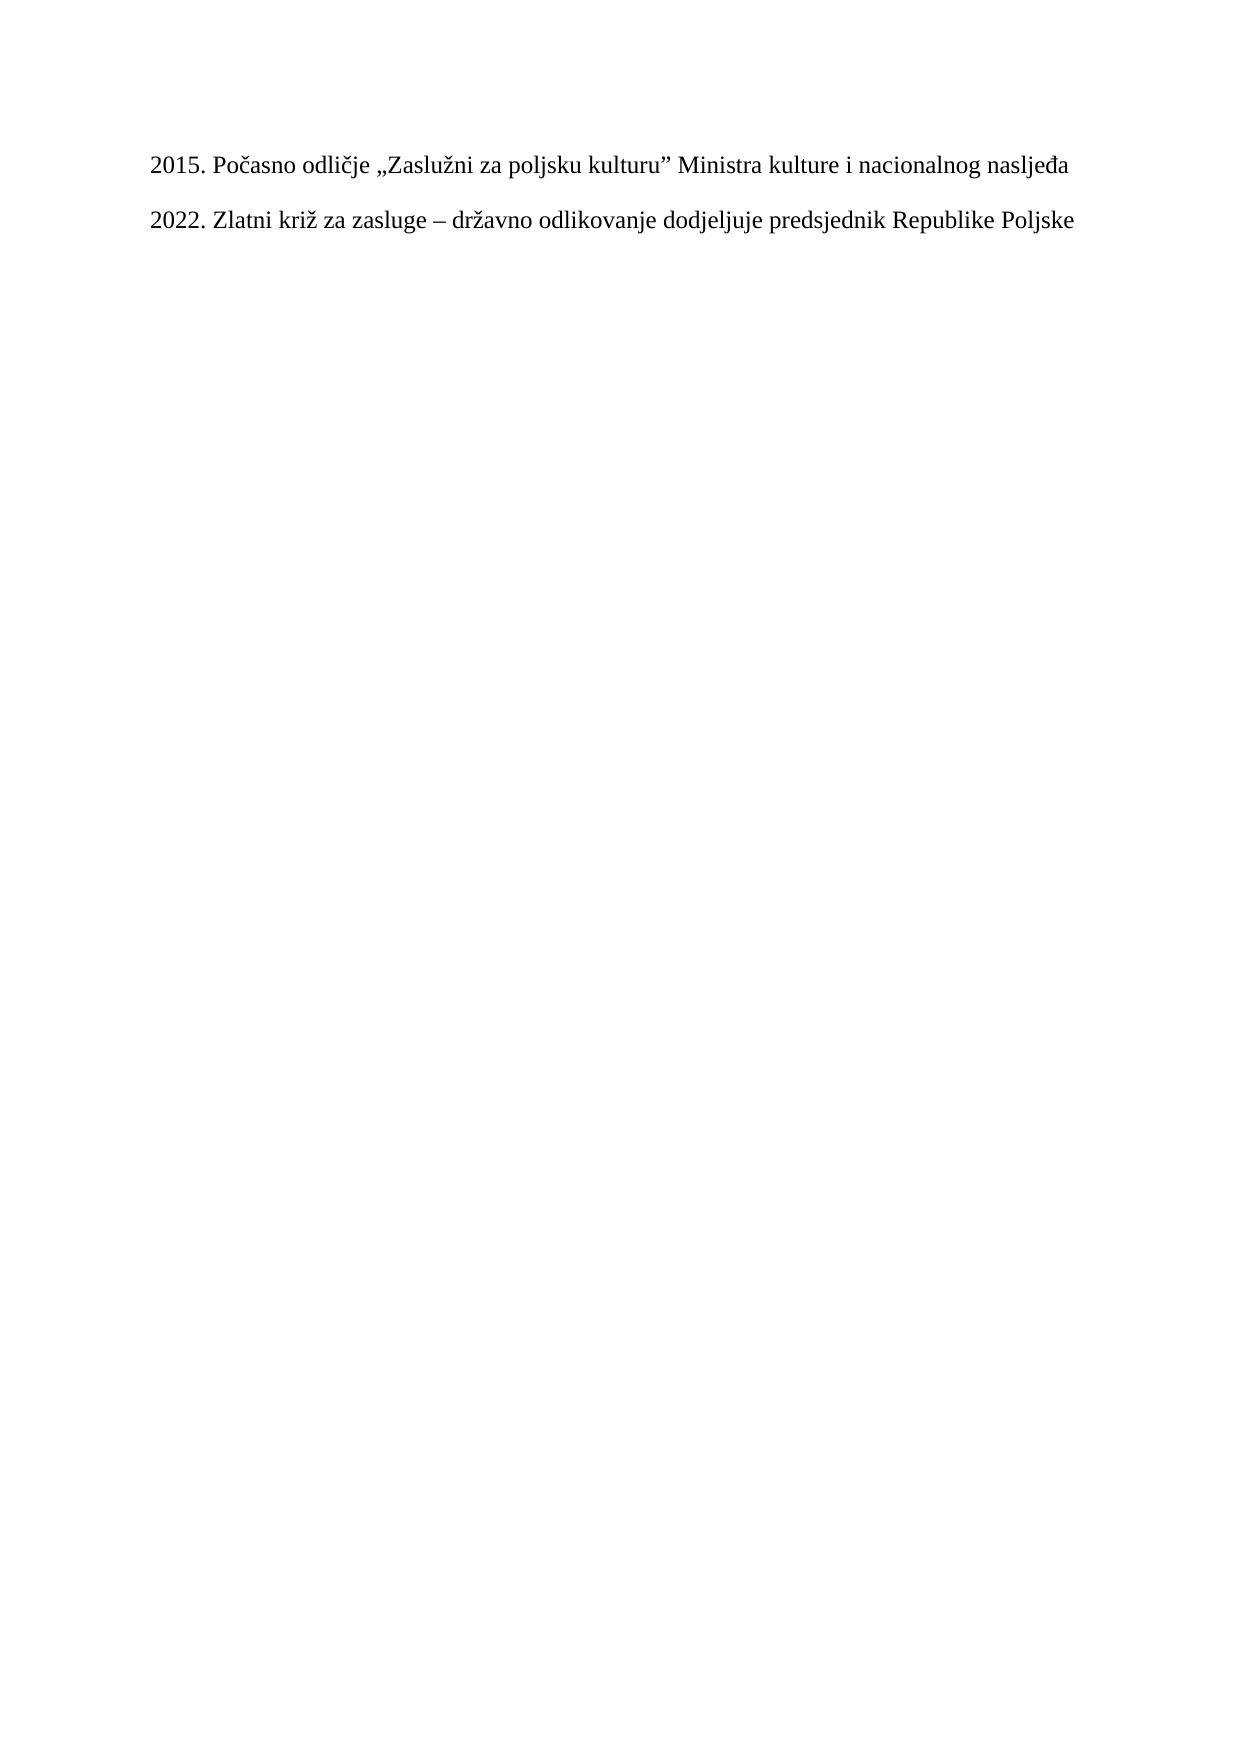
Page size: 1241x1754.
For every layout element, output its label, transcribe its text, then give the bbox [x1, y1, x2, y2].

text 2015. Počasno odličje „Zaslužni za poljsku kulturu” Ministra kulture i nacionalnog nasljeđa [150, 150, 1090, 179]
text 2022. Zlatni križ za zasluge – državno odlikovanje dodjeljuje predsjednik Republike Poljske [150, 206, 1090, 234]
